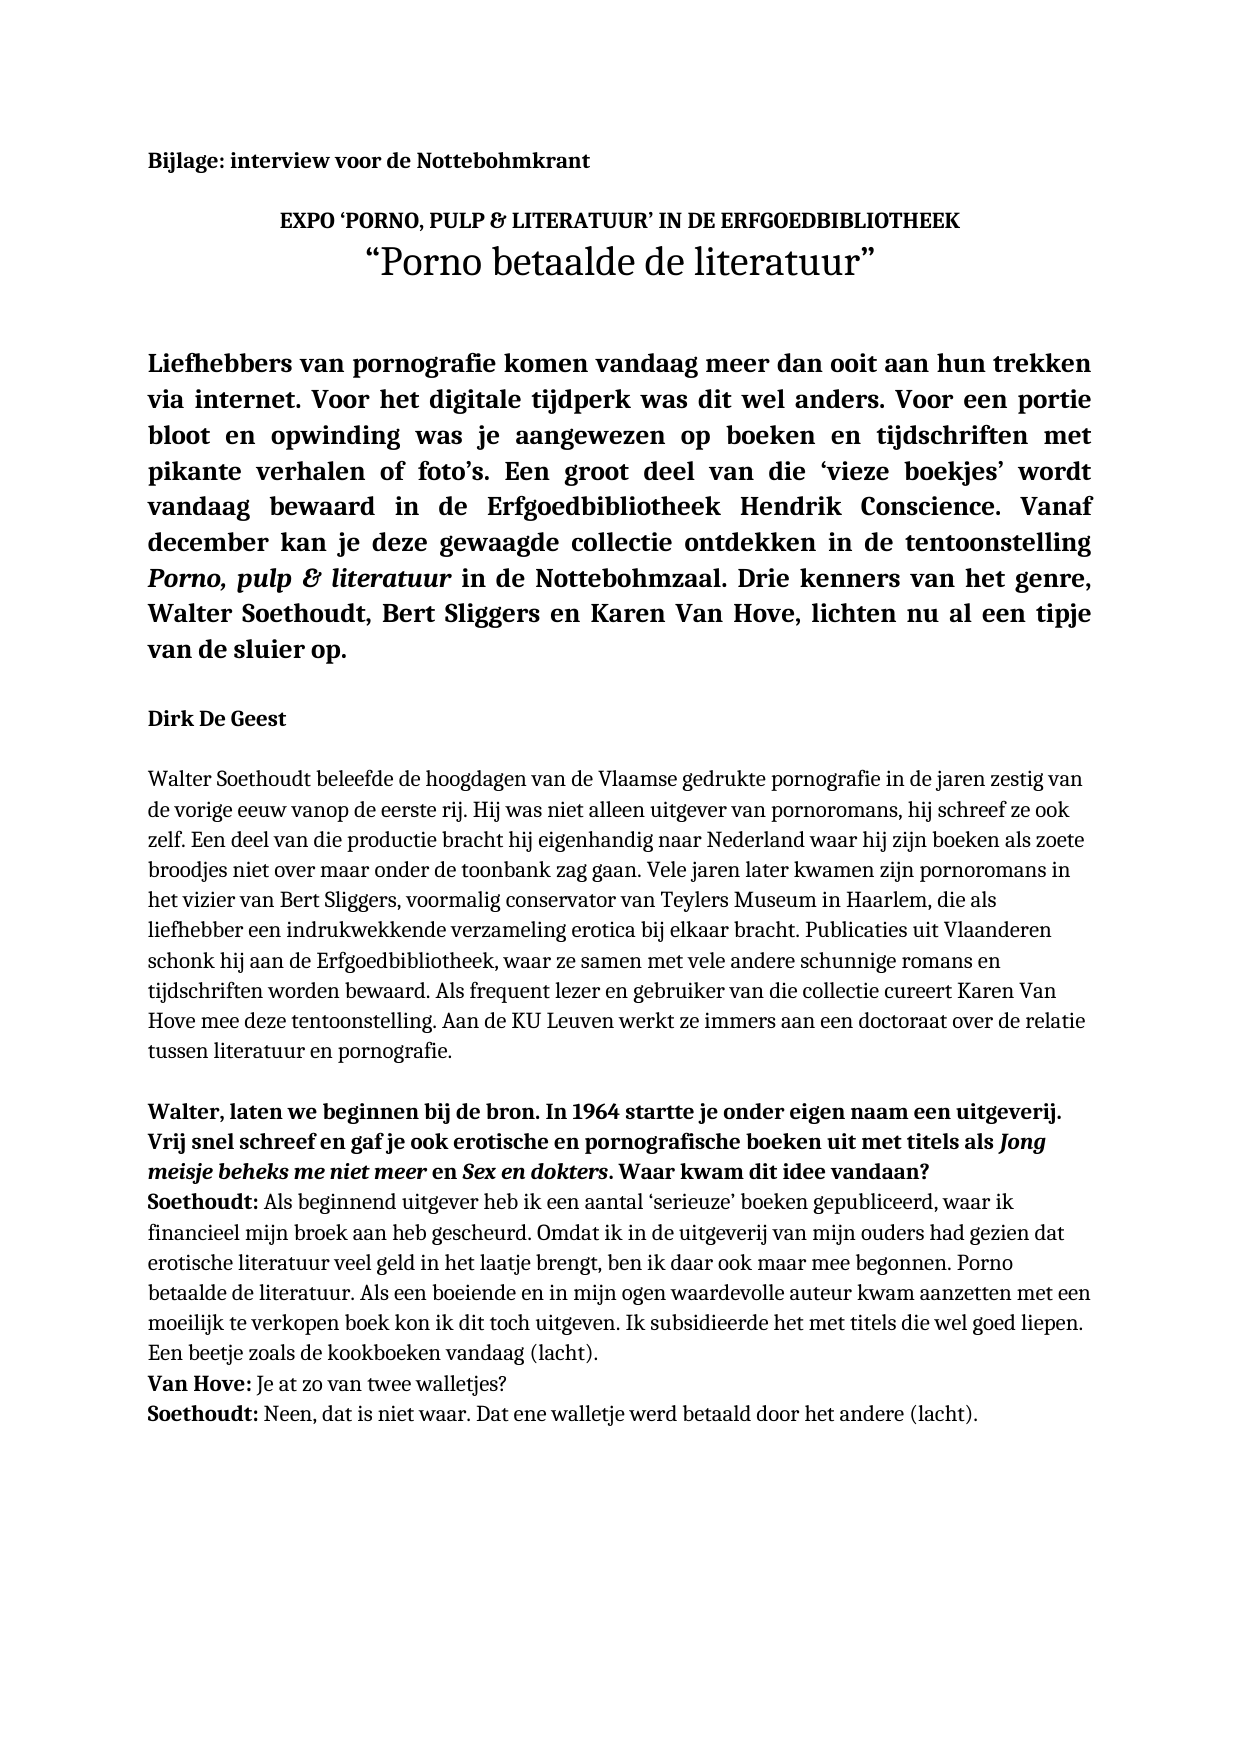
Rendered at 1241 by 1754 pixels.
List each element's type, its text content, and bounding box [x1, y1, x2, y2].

text Soethoudt: Als beginnend uitgever heb ik een aantal ‘serieuze’ boeken gepubliceerd, waar ik financieel mijn broek aan heb gescheurd. Omdat ik in de uitgeverij van mijn ouders had gezien dat erotische literatuur veel geld in het laatje brengt, ben ik daar ook maar mee begonnen. Porno betaalde de literatuur. Als een boeiende en in mijn ogen waardevolle auteur kwam aanzetten met een moeilijk te verkopen boek kon ik dit toch uitgeven. Ik subsidieerde het met titels die wel goed liepen. Een beetje zoals de kookboeken vandaag (lacht). Van Hove: Je at zo van twee walletjes? Soethoudt: Neen, dat is niet waar. Dat ene walletje werd betaald door het andere (lacht). [148, 1189, 1093, 1427]
text Bijlage: interview voor de Nottebohmkrant [148, 148, 1093, 174]
text Dirk De Geest [148, 706, 1093, 732]
text Walter, laten we beginnen bij de bron. In 1964 startte je onder eigen naam een uitgeverij. Vrij snel schreef en gaf je ook erotische en pornografische boeken uit met titels als Jong meisje beheks me niet meer en Sex en dokters. Waar kwam dit idee vandaan? [148, 1098, 1093, 1185]
text Walter Soethoudt beleefde de hoogdagen van de Vlaamse gedrukte pornografie in de jaren zestig van de vorige eeuw vanop de eerste rij. Hij was niet alleen uitgever van pornoromans, hij schreef ze ook zelf. Een deel van die productie bracht hij eigenhandig naar Nederland waar hij zijn boeken als zoete broodjes niet over maar onder de toonbank zag gaan. Vele jaren later kwamen zijn pornoromans in het vizier van Bert Sliggers, voormalig conservator van Teylers Museum in Haarlem, die als liefhebber een indrukwekkende verzameling erotica bij elkaar bracht. Publicaties uit Vlaanderen schonk hij aan de Erfgoedbibliotheek, waar ze samen met vele andere schunnige romans en tijdschriften worden bewaard. Als frequent lezer en gebruiker van die collectie cureert Karen Van Hove mee deze tentoonstelling. Aan de KU Leuven werkt ze immers aan een doctoraat over de relatie tussen literatuur en pornografie. [148, 766, 1093, 1064]
text EXPO ‘PORNO, PULP & LITERATUUR’ IN DE ERFGOEDBIBLIOTHEEK [148, 208, 1093, 234]
text “Porno betaalde de literatuur” [148, 238, 1093, 286]
text Liefhebbers van pornografie komen vandaag meer dan ooit aan hun trekken via internet. Voor het digitale tijdperk was dit wel anders. Voor een portie bloot en opwinding was je aangewezen op boeken en tijdschriften met pikante verhalen of foto’s. Een groot deel van die ‘vieze boekjes’ wordt vandaag bewaard in de Erfgoedbibliotheek Hendrik Conscience. Vanaf december kan je deze gewaagde collectie ontdekken in de tentoonstelling Porno, pulp & literatuur in de Nottebohmzaal. Drie kenners van het genre, Walter Soethoudt, Bert Sliggers en Karen Van Hove, lichten nu al een tipje van de sluier op. [148, 348, 1093, 665]
